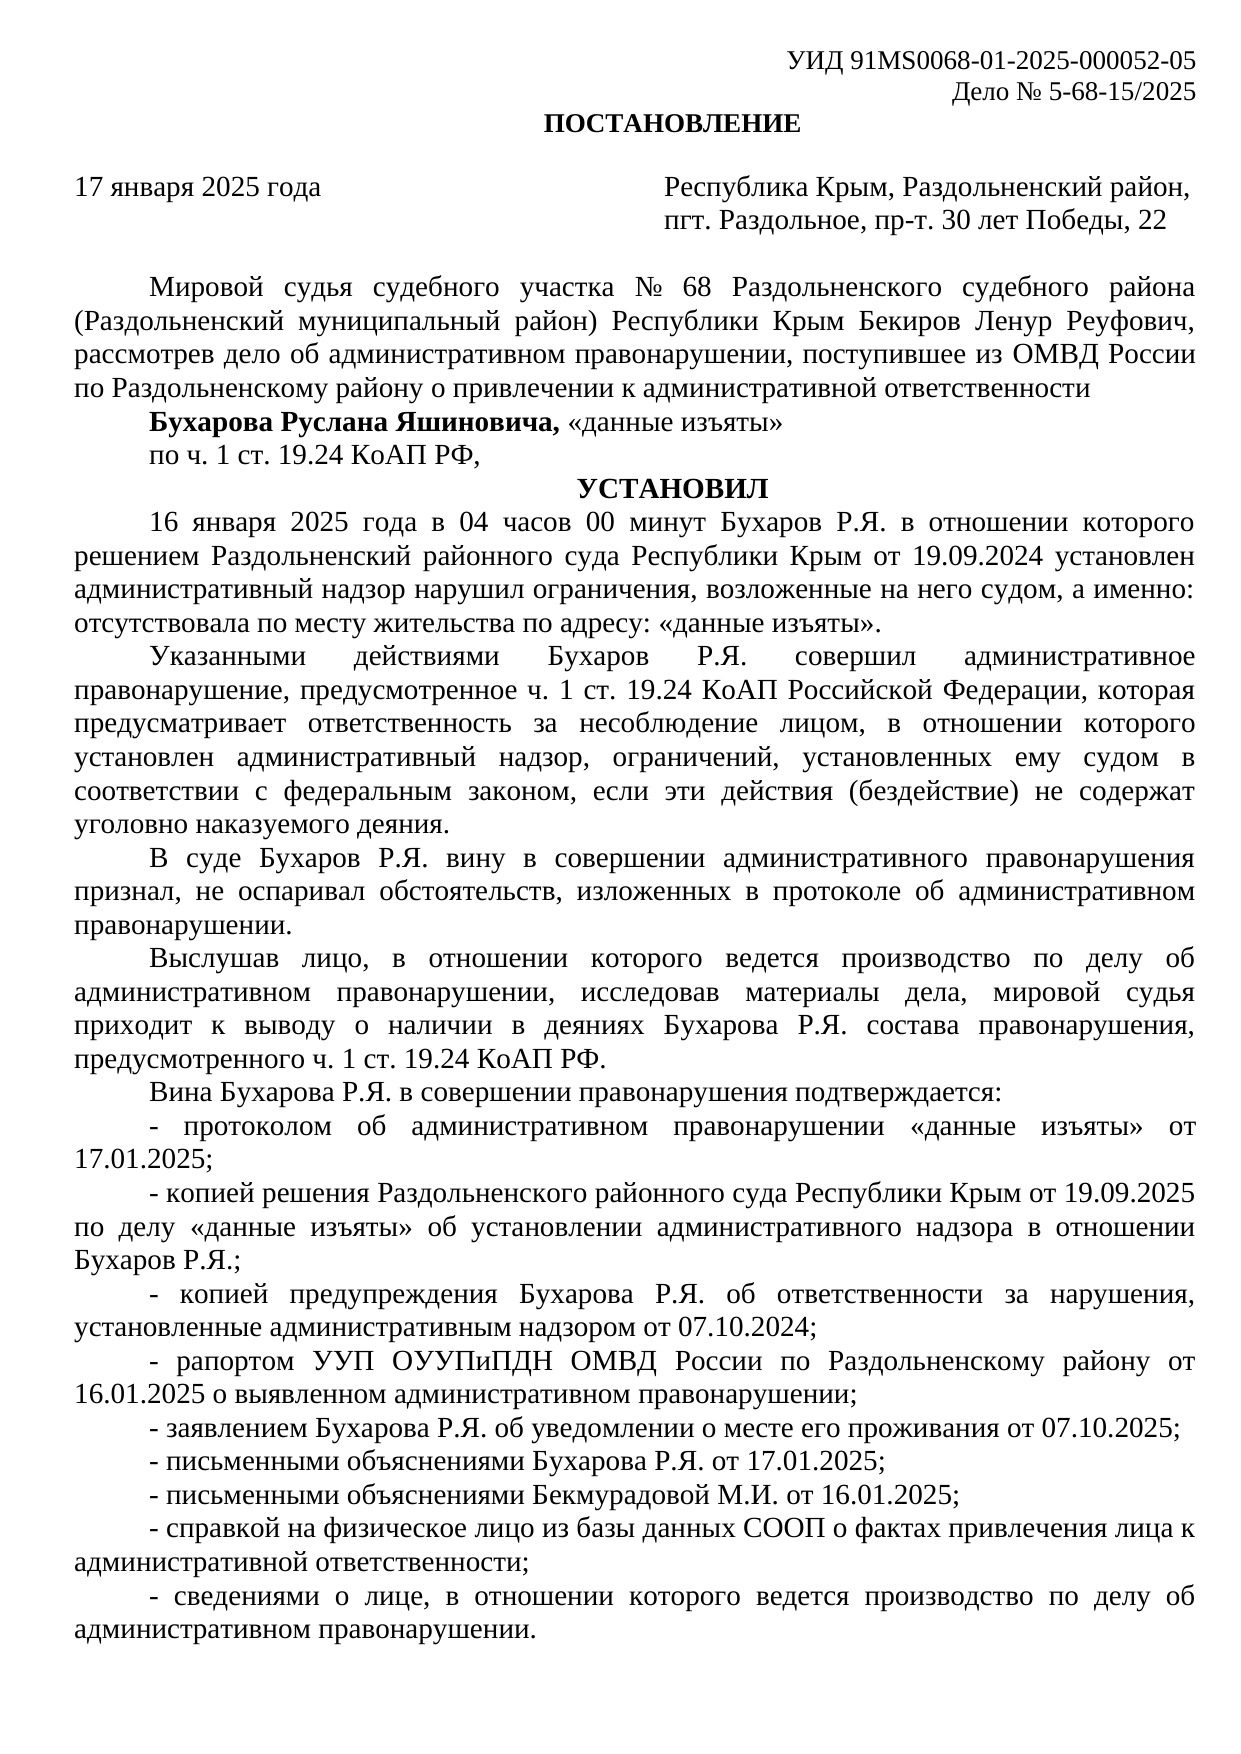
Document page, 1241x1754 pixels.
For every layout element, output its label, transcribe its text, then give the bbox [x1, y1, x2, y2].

text Указанными действиями Бухаров Р.Я. совершил административное правонарушение, предусмотренное ч. 1 ст. 19.24 КоАП Российской Федерации, которая предусматривает ответственность за несоблюдение лицом, в отношении которого установлен административный надзор, ограничений, установленных ему судом в соответствии с федеральным законом, если эти действия (бездействие) не содержат уголовно наказуемого деяния. [74, 638, 1196, 840]
text - письменными объяснениями Бекмурадовой М.И. от 16.01.2025; [74, 1477, 1196, 1511]
text УСТАНОВИЛ [74, 471, 1196, 504]
text В суде Бухаров Р.Я. вину в совершении административного правонарушения признал, не оспаривал обстоятельств, изложенных в протоколе об административном правонарушении. [74, 840, 1196, 940]
text - сведениями о лице, в отношении которого ведется производство по делу об административном правонарушении. [74, 1578, 1196, 1645]
text УИД 91MS0068-01-2025-000052-05 [74, 44, 1196, 76]
text - копией решения Раздольненского районного суда Республики Крым от 19.09.2025 по делу «данные изъяты» об установлении административного надзора в отношении Бухаров Р.Я.; [74, 1175, 1196, 1276]
text - протоколом об административном правонарушении «данные изъяты» от 17.01.2025; [74, 1108, 1196, 1175]
text - рапортом УУП ОУУПиПДН ОМВД России по Раздольненскому району от 16.01.2025 о выявленном административном правонарушении; [74, 1343, 1196, 1410]
text - копией предупреждения Бухарова Р.Я. об ответственности за нарушения, установленные административным надзором от 07.10.2024; [74, 1276, 1196, 1343]
text Выслушав лицо, в отношении которого ведется производство по делу об административном правонарушении, исследовав материалы дела, мировой судья приходит к выводу о наличии в деяниях Бухарова Р.Я. состава правонарушения, предусмотренного ч. 1 ст. 19.24 КоАП РФ. [74, 940, 1196, 1074]
text 17 января 2025 года Республика Крым, Раздольненский район, [74, 169, 1196, 202]
text - письменными объяснениями Бухарова Р.Я. от 17.01.2025; [74, 1443, 1196, 1477]
text - заявлением Бухарова Р.Я. об уведомлении о месте его проживания от 07.10.2025; [74, 1410, 1196, 1443]
text ПОСТАНОВЛЕНИЕ [74, 107, 1196, 138]
text Мировой судья судебного участка № 68 Раздольненского судебного района (Раздольненский муниципальный район) Республики Крым Бекиров Ленур Реуфович, рассмотрев дело об административном правонарушении, поступившее из ОМВД России по Раздольненскому району о привлечении к административной ответственности [74, 269, 1196, 404]
text пгт. Раздольное, пр-т. 30 лет Победы, 22 [590, 202, 1196, 236]
text Бухарова Руслана Яшиновича, «данные изъяты» [74, 404, 1196, 437]
text - справкой на физическое лицо из базы данных СООП о фактах привлечения лица к административной ответственности; [74, 1511, 1196, 1578]
text Вина Бухарова Р.Я. в совершении правонарушения подтверждается: [74, 1074, 1196, 1108]
text 16 января 2025 года в 04 часов 00 минут Бухаров Р.Я. в отношении которого решением Раздольненский районного суда Республики Крым от 19.09.2024 установлен административный надзор нарушил ограничения, возложенные на него судом, а именно: отсутствовала по месту жительства по адресу: «данные изъяты». [74, 504, 1196, 638]
text Дело № 5-68-15/2025 [74, 76, 1196, 107]
text по ч. 1 ст. 19.24 КоАП РФ, [74, 437, 1196, 471]
